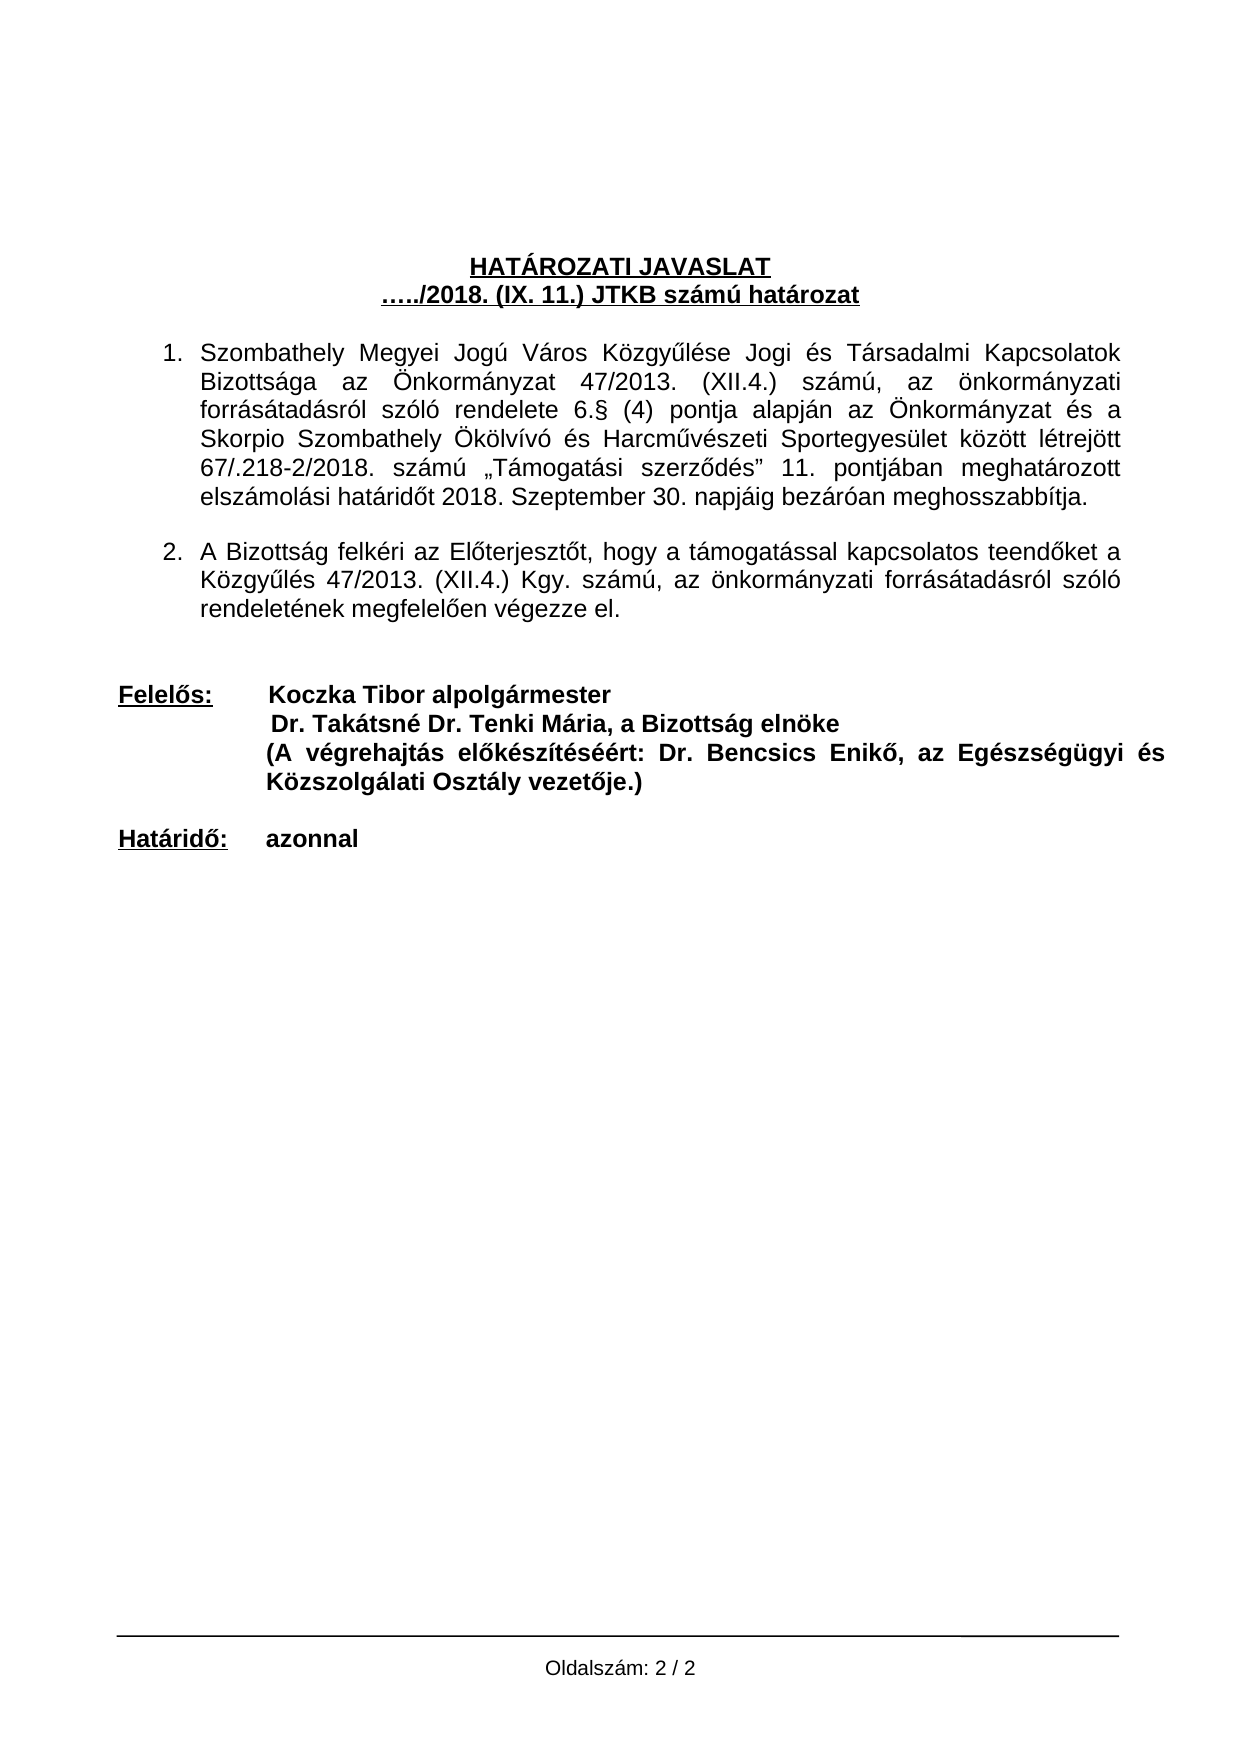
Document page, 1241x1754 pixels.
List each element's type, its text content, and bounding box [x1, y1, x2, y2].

list Szombathely Megyei Jogú Város Közgyűlése Jogi és Társadalmi Kapcsolatok Bizottsága az Önkormányzat 47/2013. (XII.4.) számú, az önkormányzati forrásátadásról szóló rendelete 6.§ (4) pontja alapján az Önkormányzat és a Skorpio Szombathely Ökölvívó és Harcművészeti Sportegyesület között létrejött 67/.218-2/2018. számú „Támogatási szerződés” 11. pontjában meghatározott elszámolási határidőt 2018. Szeptember 30. napjáig bezáróan meghosszabbítja. [162, 338, 1122, 510]
list A Bizottság felkéri az Előterjesztőt, hogy a támogatással kapcsolatos teendőket a Közgyűlés 47/2013. (XII.4.) Kgy. számú, az önkormányzati forrásátadásról szóló rendeletének megfelelően végezze el. [162, 537, 1122, 623]
text …../2018. (IX. 11.) JTKB számú határozat [118, 280, 1122, 309]
text HATÁROZATI JAVASLAT [118, 252, 1122, 280]
text Dr. Takátsné Dr. Tenki Mária, a Bizottság elnöke [118, 709, 1167, 738]
text Felelős: Koczka Tibor alpolgármester [118, 680, 1167, 709]
text Határidő: azonnal [118, 824, 1122, 853]
text (A végrehajtás előkészítéséért: Dr. Bencsics Enikő, az Egészségügyi és Közszolgálati Osztály vezetője.) [266, 738, 1167, 795]
